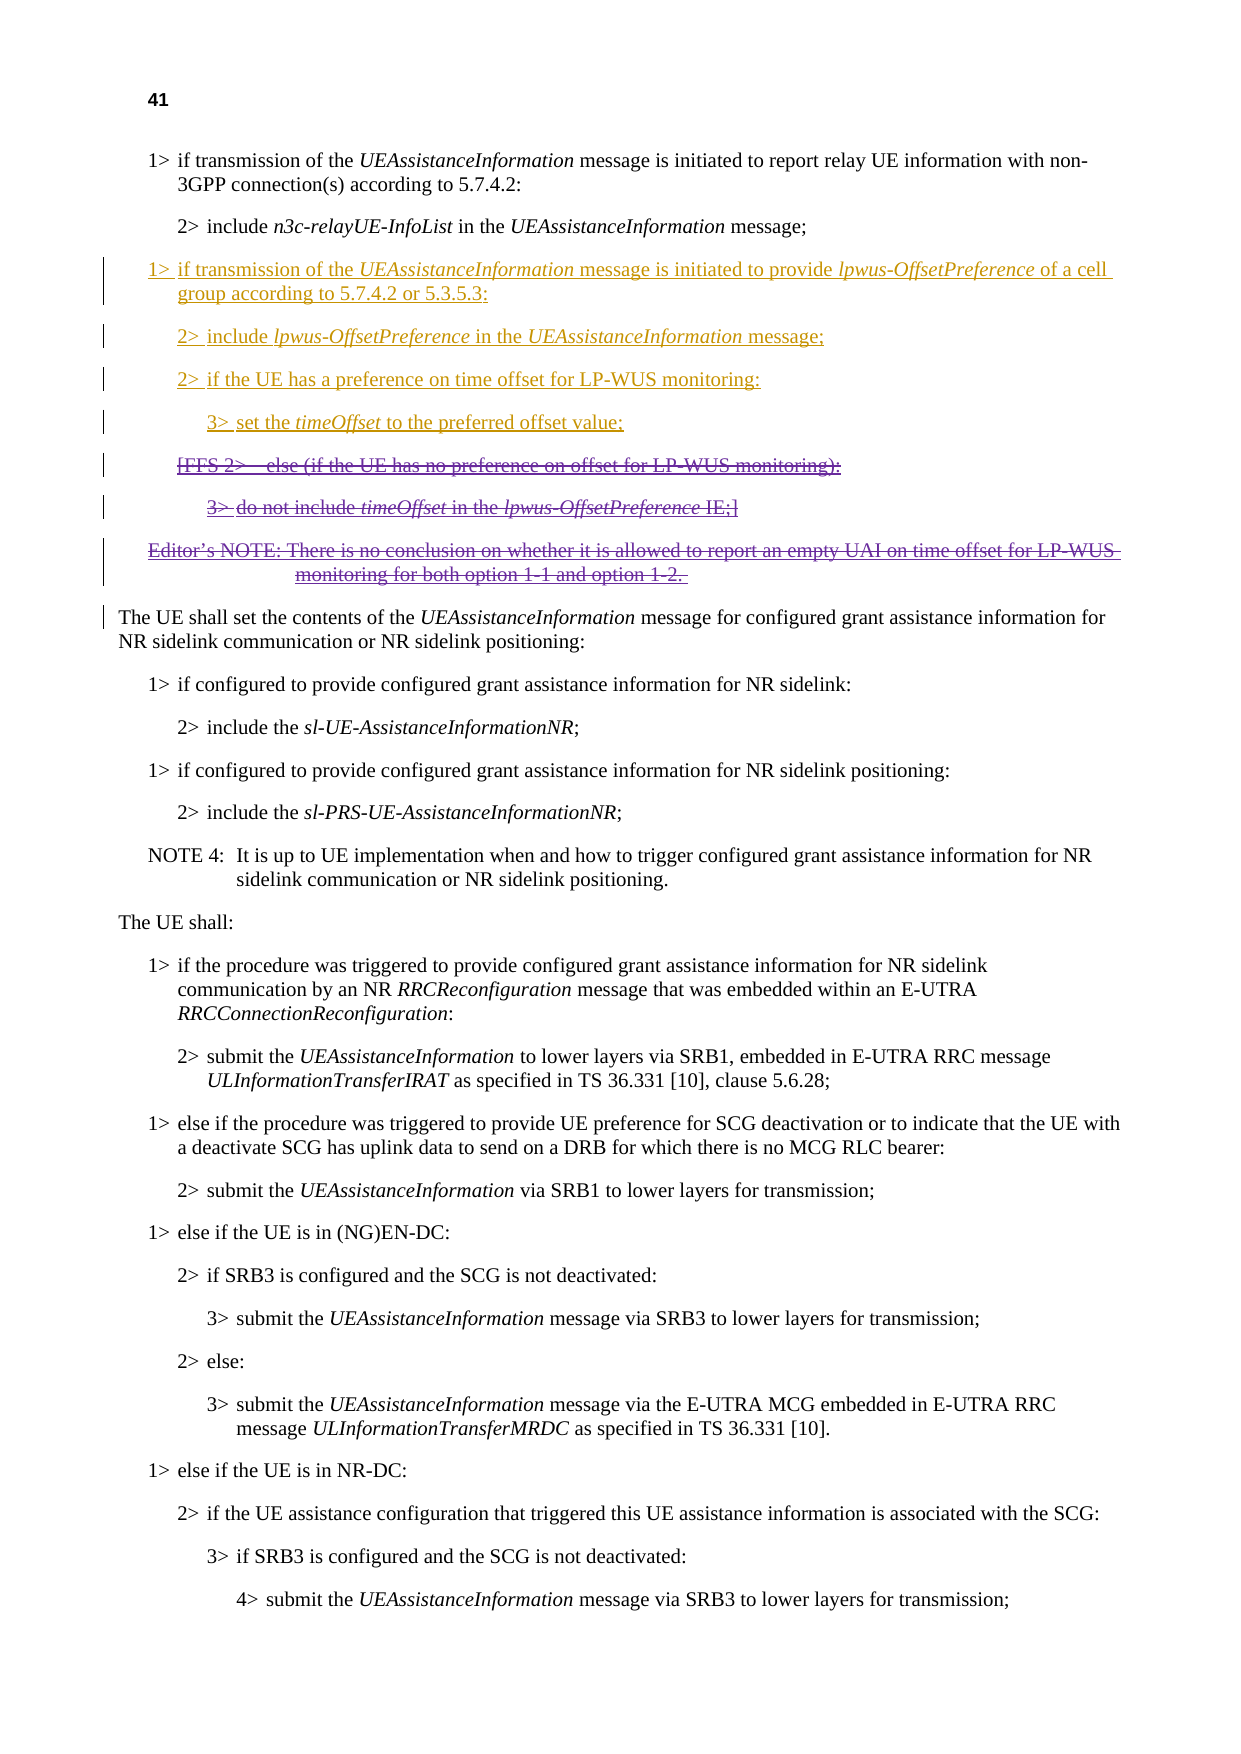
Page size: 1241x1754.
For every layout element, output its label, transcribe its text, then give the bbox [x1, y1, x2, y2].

text 2> submit the UEAssistanceInformation via SRB1 to lower layers for transmission; [177, 1177, 1122, 1202]
text 1> else if the UE is in (NG)EN-DC: [148, 1220, 1122, 1244]
text 2> include the sl-PRS-UE-AssistanceInformationNR; [177, 800, 1122, 824]
text The UE shall: [118, 910, 1122, 934]
text 1> if transmission of the UEAssistanceInformation message is initiated to report relay UE information with non-3GPP connection(s) according to 5.7.4.2: [148, 147, 1122, 196]
text 4> submit the UEAssistanceInformation message via SRB3 to lower layers for transmission; [236, 1587, 1122, 1611]
text 1> if configured to provide configured grant assistance information for NR sidelink positioning: [148, 757, 1122, 782]
text 2> if SRB3 is configured and the SCG is not deactivated: [177, 1263, 1122, 1287]
text The UE shall set the contents of the UEAssistanceInformation message for configured grant assistance information for NR sidelink communication or NR sidelink positioning: [118, 605, 1122, 653]
text 1> else if the procedure was triggered to provide UE preference for SCG deactivation or to indicate that the UE with a deactivate SCG has uplink data to send on a DRB for which there is no MCG RLC bearer: [148, 1111, 1122, 1159]
text 1> else if the UE is in NR-DC: [148, 1458, 1122, 1482]
text 2> submit the UEAssistanceInformation to lower layers via SRB1, embedded in E-UTRA RRC message ULInformationTransferIRAT as specified in TS 36.331 [10], clause 5.6.28; [177, 1044, 1122, 1092]
text 1> if configured to provide configured grant assistance information for NR sidelink: [148, 672, 1122, 696]
text 2> include the sl-UE-AssistanceInformationNR; [177, 715, 1122, 739]
text 3> if SRB3 is configured and the SCG is not deactivated: [207, 1544, 1122, 1568]
text 2> if the UE assistance configuration that triggered this UE assistance information is associated with the SCG: [177, 1501, 1122, 1525]
text 3> submit the UEAssistanceInformation message via SRB3 to lower layers for transmission; [207, 1306, 1122, 1330]
text 3> submit the UEAssistanceInformation message via the E-UTRA MCG embedded in E-UTRA RRC message ULInformationTransferMRDC as specified in TS 36.331 [10]. [207, 1392, 1122, 1440]
text NOTE 4: It is up to UE implementation when and how to trigger configured grant assistance information for NR sidelink communication or NR sidelink positioning. [148, 843, 1122, 891]
text 1> if the procedure was triggered to provide configured grant assistance information for NR sidelink communication by an NR RRCReconfiguration message that was embedded within an E-UTRA RRCConnectionReconfiguration: [148, 953, 1122, 1025]
text 2> include n3c-relayUE-InfoList in the UEAssistanceInformation message; [177, 214, 1122, 238]
text 2> else: [177, 1349, 1122, 1373]
